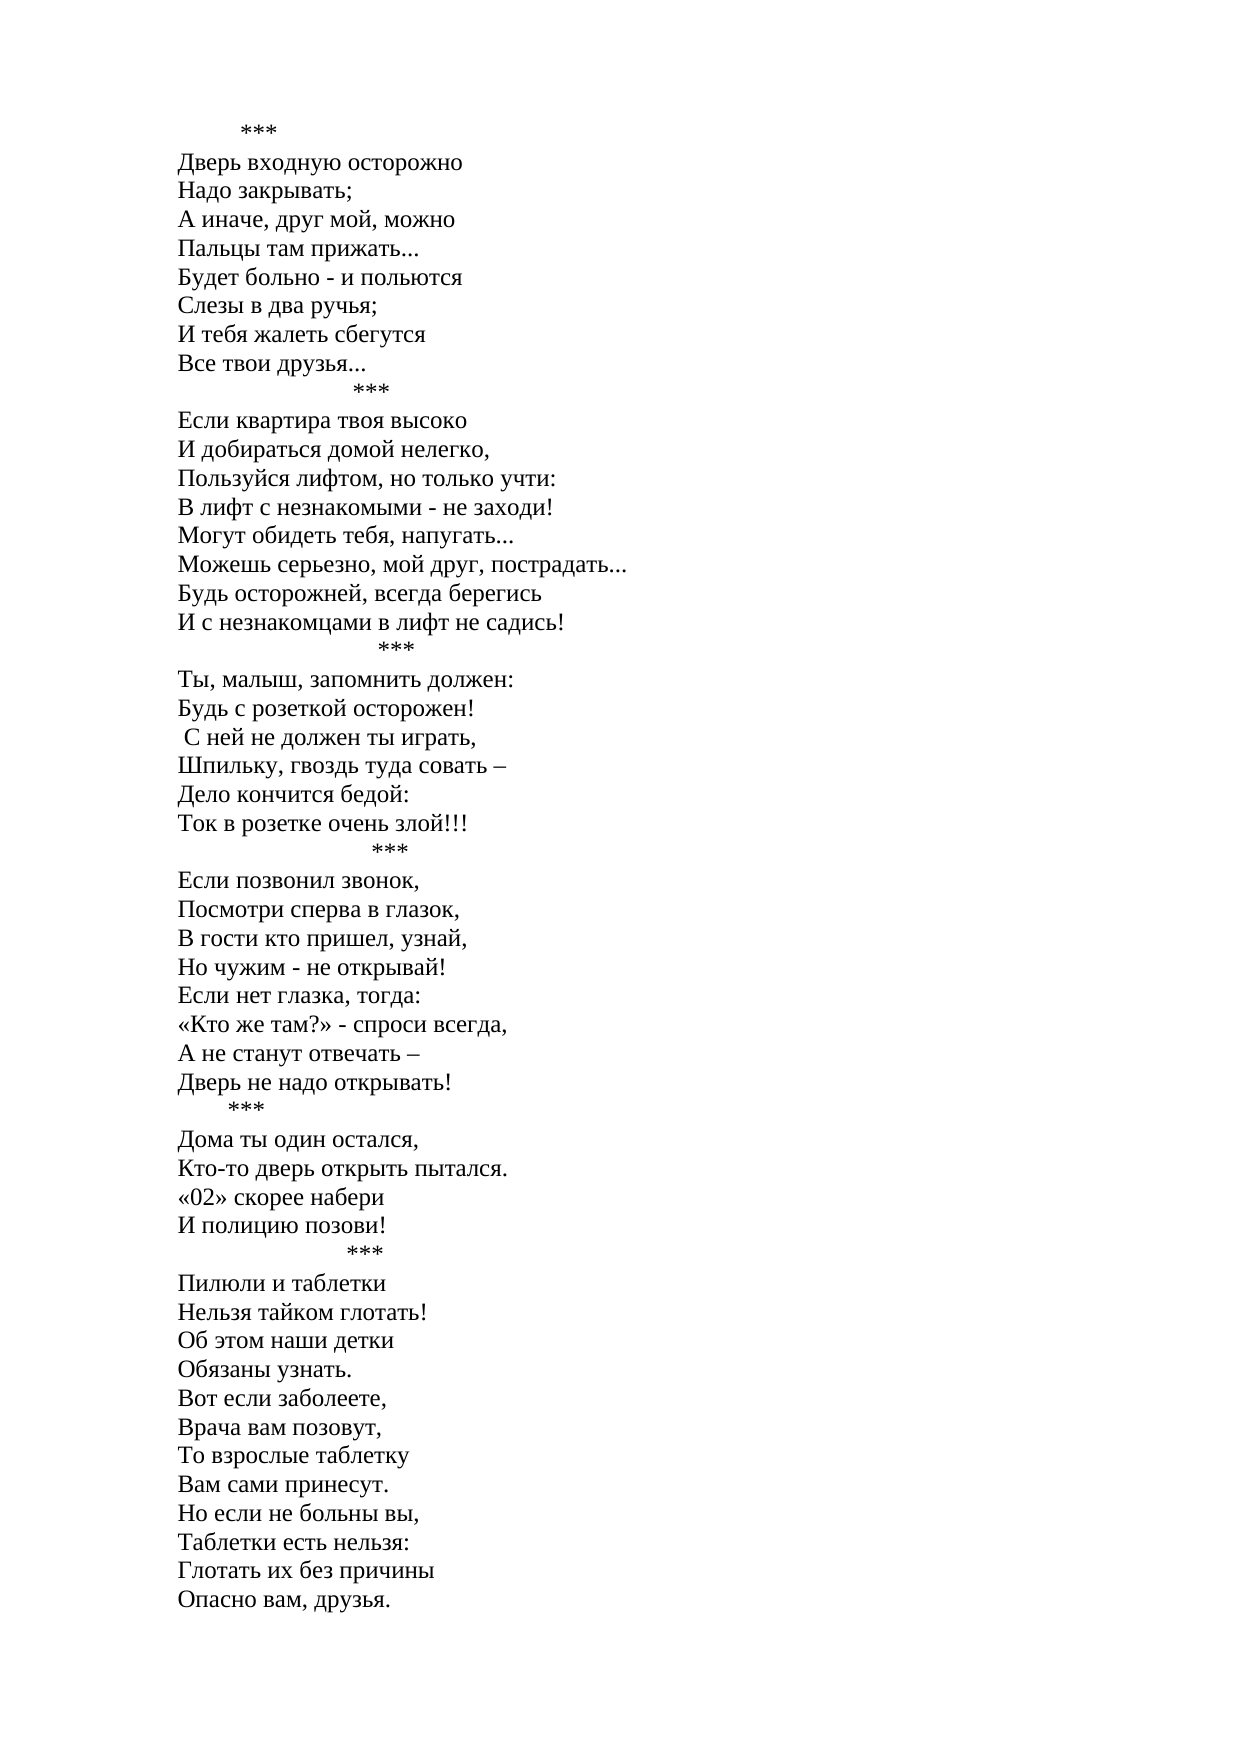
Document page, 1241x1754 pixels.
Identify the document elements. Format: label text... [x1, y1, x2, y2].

text Опасно вам, друзья. [177, 1584, 1152, 1613]
text А не станут отвечать – [177, 1038, 1152, 1067]
text То взрослые таблетку [177, 1441, 1152, 1469]
text *** [177, 1239, 1152, 1268]
text *** [177, 118, 1152, 147]
text А иначе, друг мой, можно [177, 204, 1152, 233]
text Об этом наши детки [177, 1326, 1152, 1354]
text И тебя жалеть сбегутся [177, 319, 1152, 348]
text С ней не должен ты играть, [177, 722, 1152, 751]
text И с незнакомцами в лифт не садись! [177, 607, 1152, 636]
text Если позвонил звонок, [177, 866, 1152, 894]
text *** [177, 636, 1152, 664]
text Но если не больны вы, [177, 1498, 1152, 1527]
text *** [177, 1096, 1152, 1124]
text Будь осторожней, всегда берегись [177, 578, 1152, 607]
text Пилюли и таблетки [177, 1268, 1152, 1297]
text И полицию позови! [177, 1211, 1152, 1239]
text Если нет глазка, тогда: [177, 981, 1152, 1009]
text Дело кончится бедой: [177, 779, 1152, 808]
text Ток в розетке очень злой!!! [177, 808, 1152, 837]
text Шпильку, гвоздь туда совать – [177, 751, 1152, 779]
text Пальцы там прижать... [177, 233, 1152, 262]
text И добираться домой нелегко, [177, 434, 1152, 463]
text «Кто же там?» - спроси всегда, [177, 1009, 1152, 1038]
text Кто-то дверь открыть пытался. [177, 1153, 1152, 1182]
text Таблетки есть нельзя: [177, 1527, 1152, 1556]
text Врача вам позовут, [177, 1412, 1152, 1441]
text Ты, малыш, запомнить должен: [177, 664, 1152, 693]
text Надо закрывать; [177, 176, 1152, 204]
text Можешь серьезно, мой друг, пострадать... [177, 549, 1152, 578]
text Обязаны узнать. [177, 1354, 1152, 1383]
text Все твои друзья... [177, 348, 1152, 377]
text Если квартира твоя высоко [177, 406, 1152, 434]
text Будь с розеткой осторожен! [177, 693, 1152, 722]
text *** [177, 377, 1152, 406]
text Дверь не надо открывать! [177, 1067, 1152, 1096]
text *** [177, 837, 1152, 866]
text В гости кто пришел, узнай, [177, 923, 1152, 952]
text Вам сами принесут. [177, 1469, 1152, 1498]
text Пользуйся лифтом, но только учти: [177, 463, 1152, 492]
text Дверь входную осторожно [177, 147, 1152, 176]
text Но чужим - не открывай! [177, 952, 1152, 981]
text В лифт с незнакомыми - не заходи! [177, 492, 1152, 521]
text «02» скорее набери [177, 1182, 1152, 1211]
text Дома ты один остался, [177, 1124, 1152, 1153]
text Будет больно - и польются [177, 262, 1152, 291]
text Слезы в два ручья; [177, 291, 1152, 319]
text Могут обидеть тебя, напугать... [177, 521, 1152, 549]
text Вот если заболеете, [177, 1383, 1152, 1412]
text Глотать их без причины [177, 1556, 1152, 1584]
text Посмотри сперва в глазок, [177, 894, 1152, 923]
text Нельзя тайком глотать! [177, 1297, 1152, 1326]
